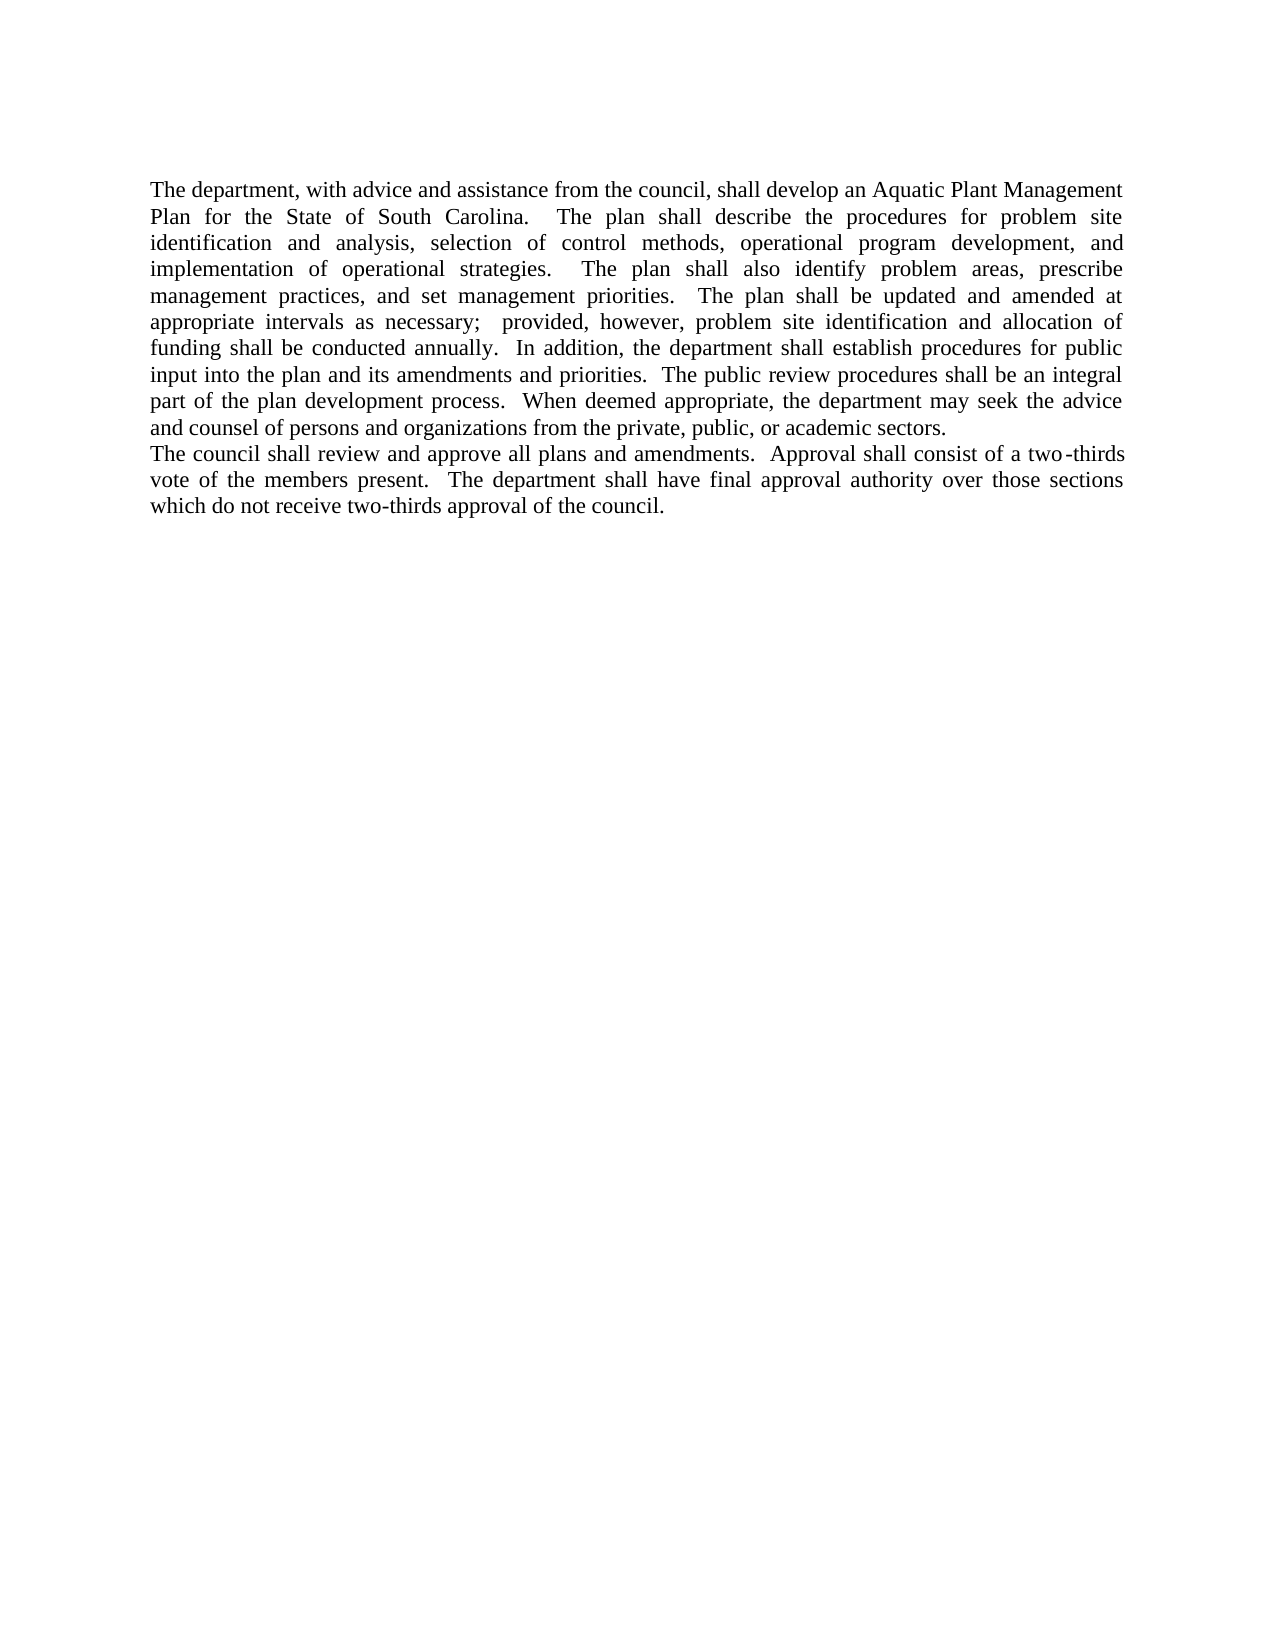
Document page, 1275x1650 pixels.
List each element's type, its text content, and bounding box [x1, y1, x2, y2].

text The department, with advice and assistance from the council, shall develop an Aquatic Plant Management Plan for the State of South Carolina. The plan shall describe the procedures for problem site identification and analysis, selection of control methods, operational program development, and implementation of operational strategies. The plan shall also identify problem areas, prescribe management practices, and set management priorities. The plan shall be updated and amended at appropriate intervals as necessary; provided, however, problem site identification and allocation of funding shall be conducted annually. In addition, the department shall establish procedures for public input into the plan and its amendments and priorities. The public review procedures shall be an integral part of the plan development process. When deemed appropriate, the department may seek the advice and counsel of persons and organizations from the private, public, or academic sectors. [150, 176, 1125, 440]
text The council shall review and approve all plans and amendments. Approval shall consist of a two-thirds vote of the members present. The department shall have final approval authority over those sections which do not receive two-thirds approval of the council. [150, 440, 1125, 519]
